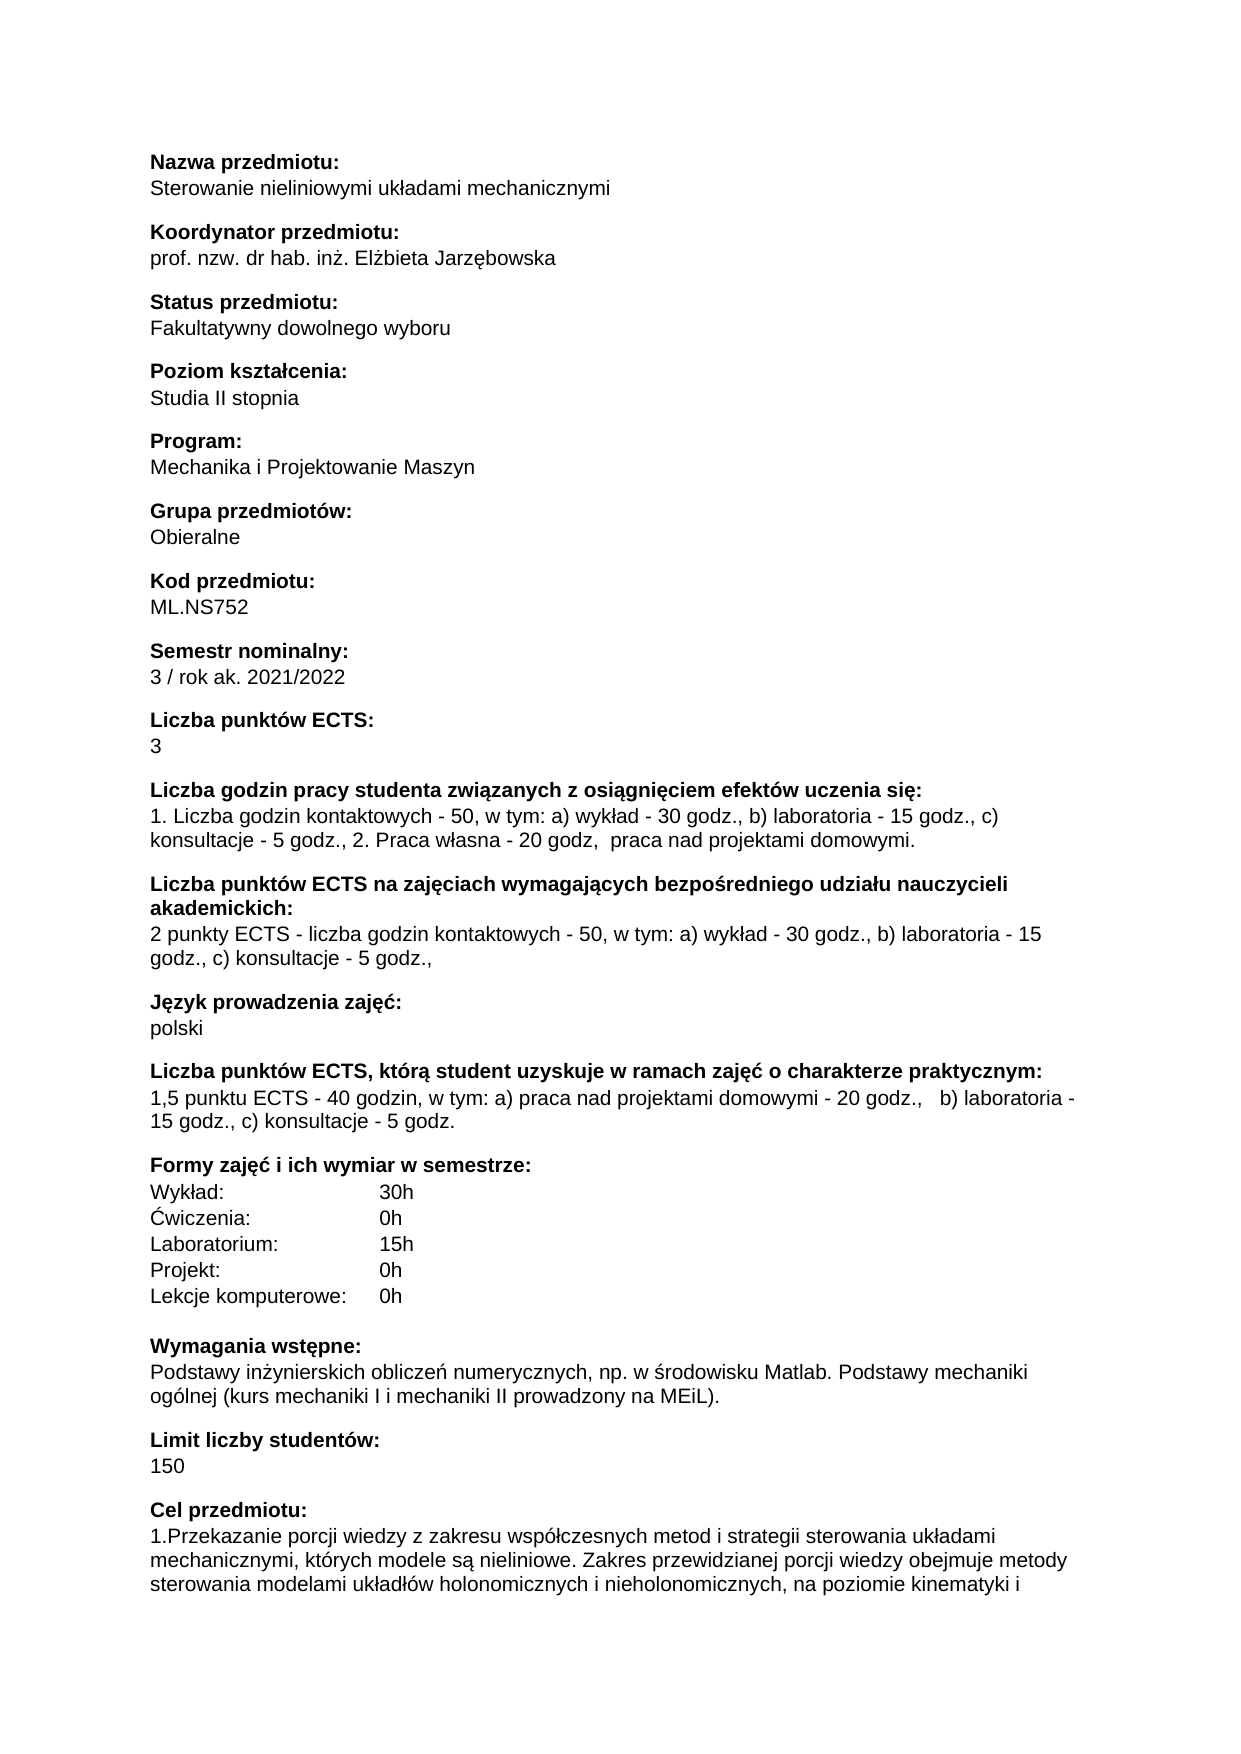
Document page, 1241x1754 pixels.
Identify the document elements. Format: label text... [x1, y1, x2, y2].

text Liczba punktów ECTS: [150, 708, 1090, 732]
text 3 [150, 734, 1090, 758]
text polski [150, 1016, 1090, 1039]
text Obieralne [150, 525, 1090, 549]
text Limit liczby studentów: [150, 1428, 1090, 1452]
text Grupa przedmiotów: [150, 499, 1090, 523]
text 150 [150, 1454, 1090, 1478]
text Status przedmiotu: [150, 289, 1090, 313]
table_cell 0h [369, 1204, 597, 1230]
text Formy zajęć i ich wymiar w semestrze: [150, 1153, 1090, 1177]
table_cell Projekt: [140, 1258, 367, 1282]
text Kod przedmiotu: [150, 569, 1090, 593]
text Język prowadzenia zajęć: [150, 989, 1090, 1013]
text ML.NS752 [150, 595, 1090, 619]
text Nazwa przedmiotu: [150, 150, 1090, 174]
text Liczba godzin pracy studenta związanych z osiągnięciem efektów uczenia się: [150, 778, 1090, 802]
text Mechanika i Projektowanie Maszyn [150, 455, 1090, 479]
text 1,5 punktu ECTS - 40 godzin, w tym: a) praca nad projektami domowymi - 20 godz., b) laboratoria - 15 godz., c) konsultacje - 5 godz. [150, 1085, 1090, 1133]
text Podstawy inżynierskich obliczeń numerycznych, np. w środowisku Matlab. Podstawy mechaniki ogólnej (kurs mechaniki I i mechaniki II prowadzony na MEiL). [150, 1360, 1090, 1408]
table_cell Ćwiczenia: [140, 1206, 367, 1230]
text Koordynator przedmiotu: [150, 220, 1090, 244]
text prof. nzw. dr hab. inż. Elżbieta Jarzębowska [150, 246, 1090, 270]
text Studia II stopnia [150, 385, 1090, 409]
text 2 punkty ECTS - liczba godzin kontaktowych - 50, w tym: a) wykład - 30 godz., b) laboratoria - 15 godz., c) konsultacje - 5 godz., [150, 922, 1090, 970]
table_cell Lekcje komputerowe: [140, 1284, 367, 1308]
text Cel przedmiotu: [150, 1497, 1090, 1521]
text 3 / rok ak. 2021/2022 [150, 664, 1090, 688]
text 1. Liczba godzin kontaktowych - 50, w tym: a) wykład - 30 godz., b) laboratoria - 15 godz., c) konsultacje - 5 godz., 2. Praca własna - 20 godz, praca nad projektami domowymi. [150, 804, 1090, 852]
text Program: [150, 429, 1090, 453]
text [150, 1523, 1090, 1595]
text Liczba punktów ECTS, którą student uzyskuje w ramach zajęć o charakterze praktycznym: [150, 1059, 1090, 1083]
text Sterowanie nieliniowymi układami mechanicznymi [150, 176, 1090, 200]
table_header Wykład: [140, 1180, 367, 1204]
table_cell 0h [369, 1282, 597, 1308]
text Fakultatywny dowolnego wyboru [150, 316, 1090, 339]
table_cell 15h [369, 1230, 597, 1256]
text Liczba punktów ECTS na zajęciach wymagających bezpośredniego udziału nauczycieli akademickich: [150, 872, 1090, 920]
text Wymagania wstępne: [150, 1334, 1090, 1358]
table_header 30h [369, 1180, 597, 1204]
table_cell Laboratorium: [140, 1232, 367, 1256]
text Semestr nominalny: [150, 638, 1090, 662]
text Poziom kształcenia: [150, 359, 1090, 383]
table_cell 0h [369, 1256, 597, 1282]
